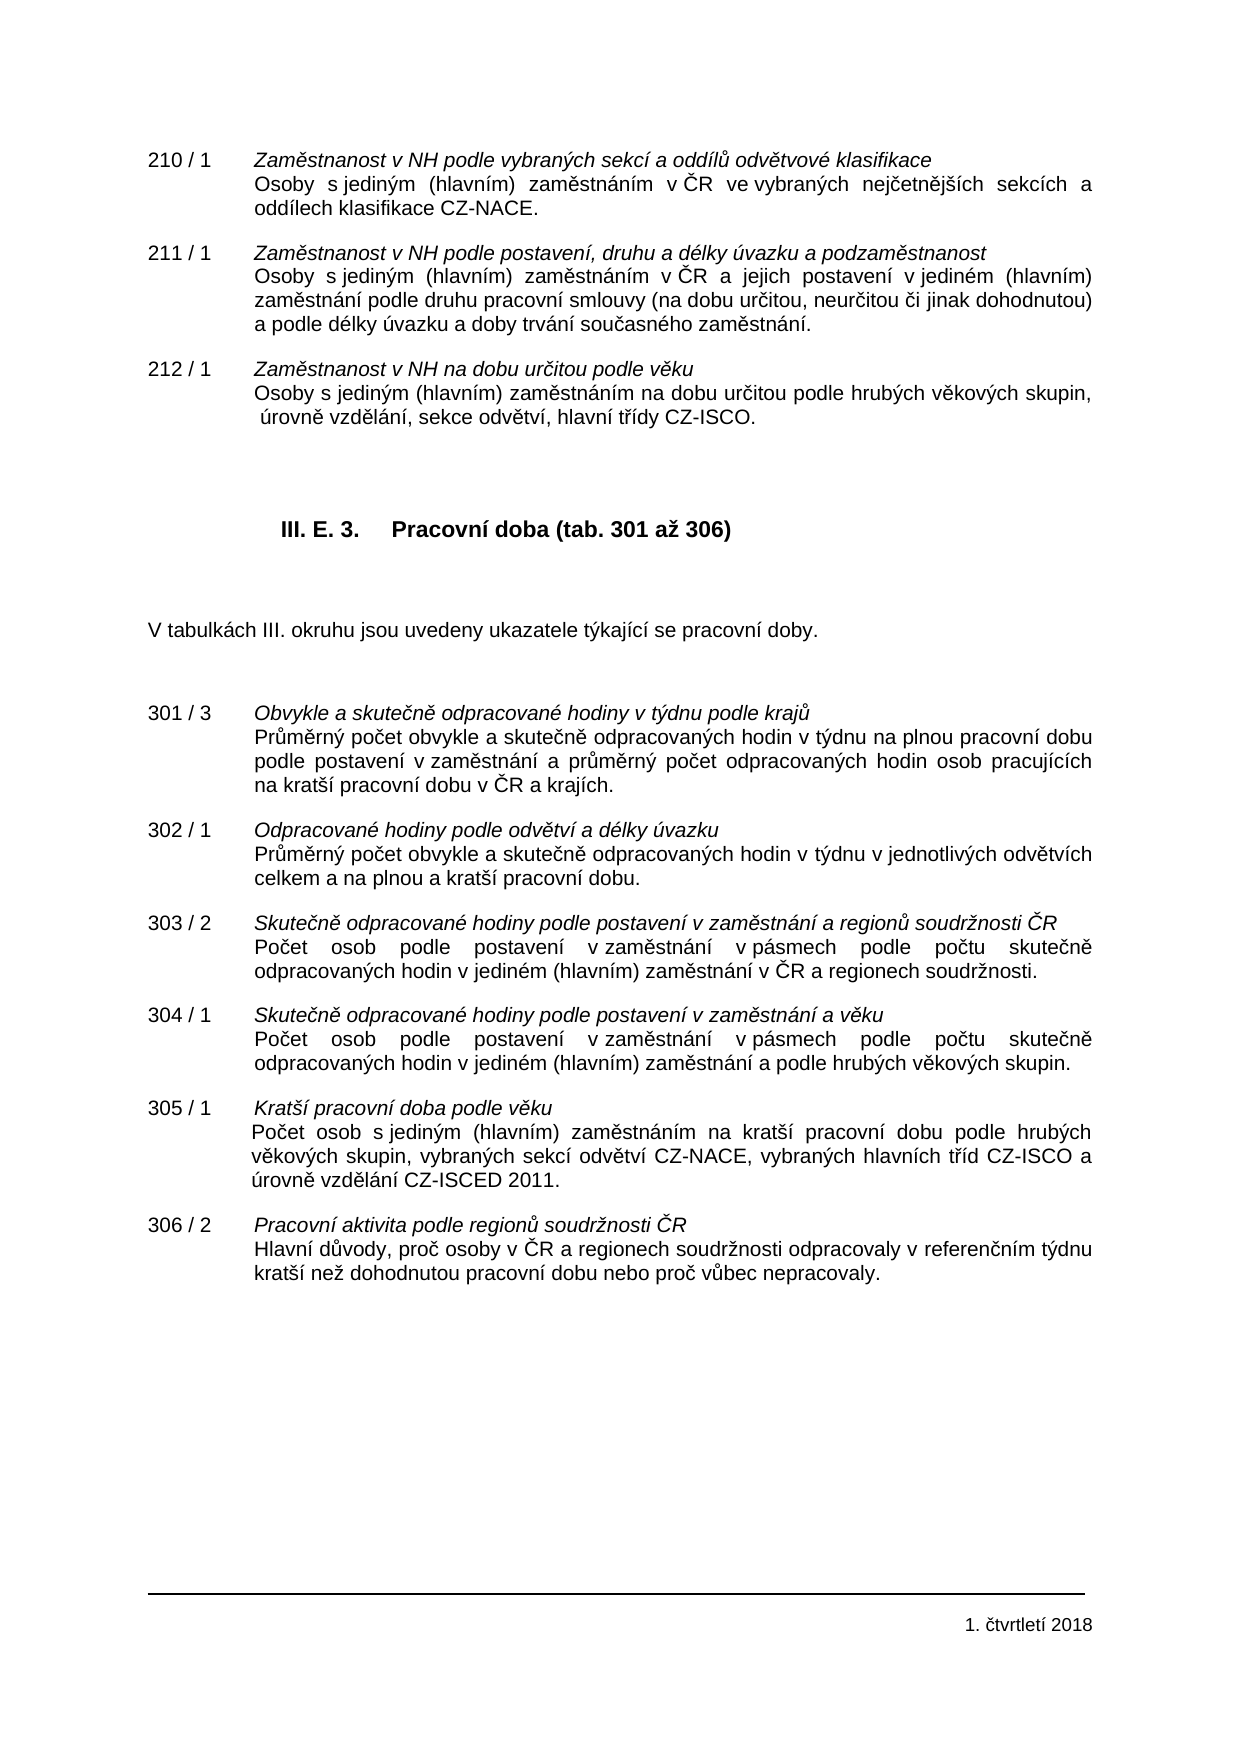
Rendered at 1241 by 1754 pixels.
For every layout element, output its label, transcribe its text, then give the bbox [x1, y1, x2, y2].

list Pracovní doba (tab. 301 až 306) [281, 516, 1092, 543]
text 305 / 1 Kratší pracovní doba podle věku [148, 1096, 1092, 1120]
text Osoby s jediným (hlavním) zaměstnáním na dobu určitou podle hrubých věkových skupin, úrovně vzdělání, sekce odvětví, hlavní třídy CZ-ISCO. [148, 381, 1092, 429]
text 212 / 1 Zaměstnanost v NH na dobu určitou podle věku [148, 357, 1092, 381]
text Hlavní důvody, proč osoby v ČR a regionech soudržnosti odpracovaly v referenčním týdnu kratší než dohodnutou pracovní dobu nebo proč vůbec nepracovaly. [254, 1237, 1092, 1284]
text 211 / 1 Zaměstnanost v NH podle postavení, druhu a délky úvazku a podzaměstnanost [148, 240, 1092, 264]
text Osoby s jediným (hlavním) zaměstnáním v ČR a jejich postavení v jediném (hlavním) zaměstnání podle druhu pracovní smlouvy (na dobu určitou, neurčitou či jinak dohodnutou) a podle délky úvazku a doby trvání současného zaměstnání. [254, 264, 1092, 336]
text Průměrný počet obvykle a skutečně odpracovaných hodin v týdnu na plnou pracovní dobu podle postavení v zaměstnání a průměrný počet odpracovaných hodin osob pracujících na kratší pracovní dobu v ČR a krajích. [254, 725, 1092, 797]
text 304 / 1 Skutečně odpracované hodiny podle postavení v zaměstnání a věku [148, 1003, 1092, 1027]
text 301 / 3 Obvykle a skutečně odpracované hodiny v týdnu podle krajů [148, 701, 1092, 725]
text 306 / 2 Pracovní aktivita podle regionů soudržnosti ČR [148, 1213, 1092, 1237]
text Průměrný počet obvykle a skutečně odpracovaných hodin v týdnu v jednotlivých odvětvích celkem a na plnou a kratší pracovní dobu. [254, 842, 1092, 890]
text V tabulkách III. okruhu jsou uvedeny ukazatele týkající se pracovní doby. [148, 618, 1092, 642]
text Počet osob podle postavení v zaměstnání v pásmech podle počtu skutečně odpracovaných hodin v jediném (hlavním) zaměstnání a podle hrubých věkových skupin. [254, 1027, 1092, 1075]
text Osoby s jediným (hlavním) zaměstnáním v ČR ve vybraných nejčetnějších sekcích a oddílech klasifikace CZ-NACE. [254, 172, 1092, 219]
text 303 / 2 Skutečně odpracované hodiny podle postavení v zaměstnání a regionů soudržnosti ČR [148, 911, 1092, 934]
text 210 / 1 Zaměstnanost v NH podle vybraných sekcí a oddílů odvětvové klasifikace [148, 148, 1092, 172]
text Počet osob s jediným (hlavním) zaměstnáním na kratší pracovní dobu podle hrubých věkových skupin, vybraných sekcí odvětví CZ-NACE, vybraných hlavních tříd CZ-ISCO a úrovně vzdělání CZ-ISCED 2011. [251, 1120, 1092, 1192]
text Počet osob podle postavení v zaměstnání v pásmech podle počtu skutečně odpracovaných hodin v jediném (hlavním) zaměstnání v ČR a regionech soudržnosti. [254, 934, 1092, 982]
text 302 / 1 Odpracované hodiny podle odvětví a délky úvazku [148, 818, 1092, 842]
